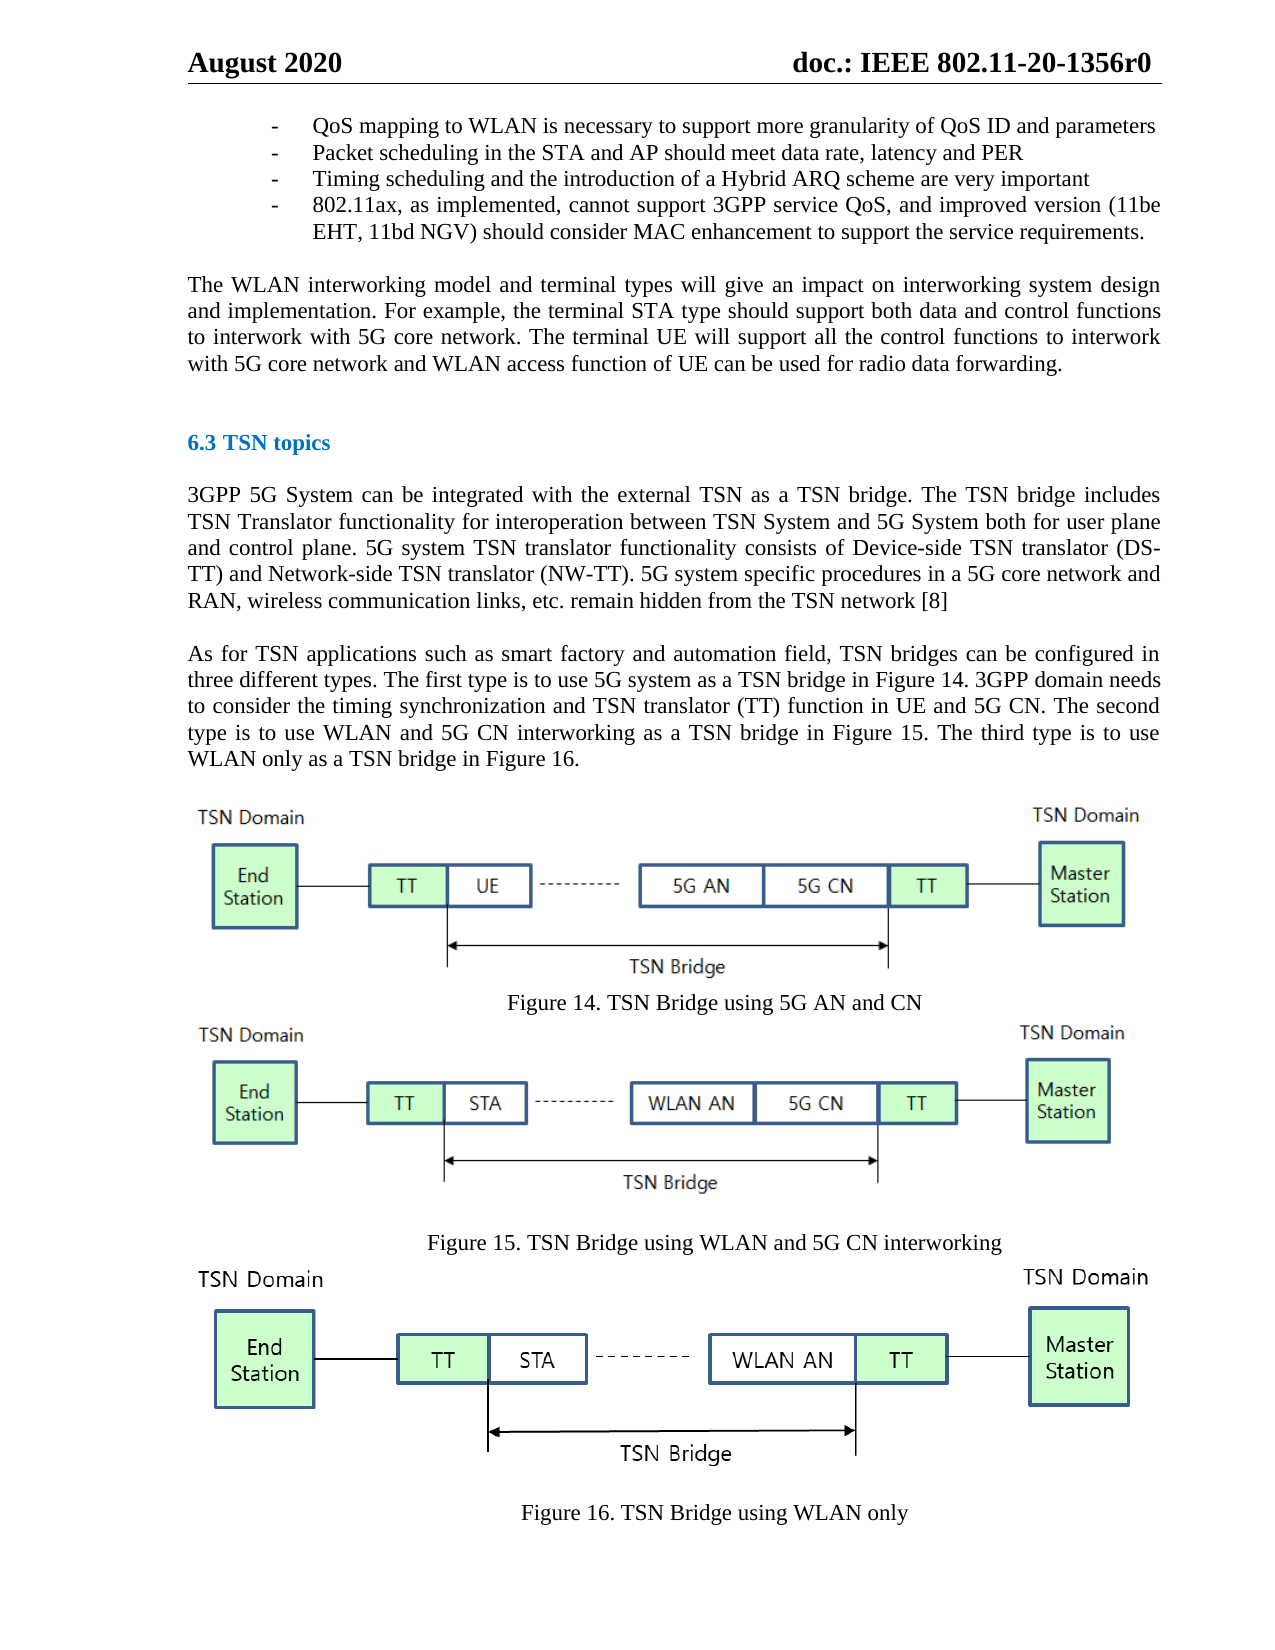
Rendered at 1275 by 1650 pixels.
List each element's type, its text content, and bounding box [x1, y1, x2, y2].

list Figure 15. TSN Bridge using WLAN and 5G CN interworking [267, 1229, 1162, 1255]
list Timing scheduling and the introduction of a Hybrid ARQ scheme are very important [271, 165, 1162, 192]
list Packet scheduling in the STA and AP should meet data rate, latency and PER [271, 139, 1162, 165]
list Figure 14. TSN Bridge using 5G AN and CN [267, 990, 1162, 1015]
picture [187, 1255, 1163, 1473]
list QoS mapping to WLAN is necessary to support more granularity of QoS ID and parameters [271, 112, 1162, 139]
text 3GPP 5G System can be integrated with the external TSN as a TSN bridge. The TSN bridge includes TSN Translator functionality for interoperation between TSN System and 5G System both for user plane and control plane. 5G system TSN translator functionality consists of Device-side TSN translator (DS-TT) and Network-side TSN translator (NW-TT). 5G system specific procedures in a 5G core network and RAN, wireless communication links, etc. remain hidden from the TSN network [8] [187, 481, 1162, 613]
picture [187, 797, 1163, 990]
picture [187, 1015, 1163, 1203]
text As for TSN applications such as smart factory and automation field, TSN bridges can be configured in three different types. The first type is to use 5G system as a TSN bridge in Figure 14. 3GPP domain needs to consider the timing synchronization and TSN translator (TT) function in UE and 5G CN. The second type is to use WLAN and 5G CN interworking as a TSN bridge in Figure 15. The third type is to use WLAN only as a TSN bridge in Figure 16. [187, 639, 1162, 771]
text The WLAN interworking model and terminal types will give an impact on interworking system design and implementation. For example, the terminal STA type should support both data and control functions to interwork with 5G core network. The terminal UE will support all the control functions to interwork with 5G core network and WLAN access function of UE can be used for radio data forwarding. [187, 271, 1162, 376]
list Figure 16. TSN Bridge using WLAN only [267, 1499, 1162, 1525]
list TSN topics [187, 429, 1162, 455]
list 802.11ax, as implemented, cannot support 3GPP service QoS, and improved version (11be EHT, 11bd NGV) should consider MAC enhancement to support the service requirements. [271, 192, 1162, 244]
